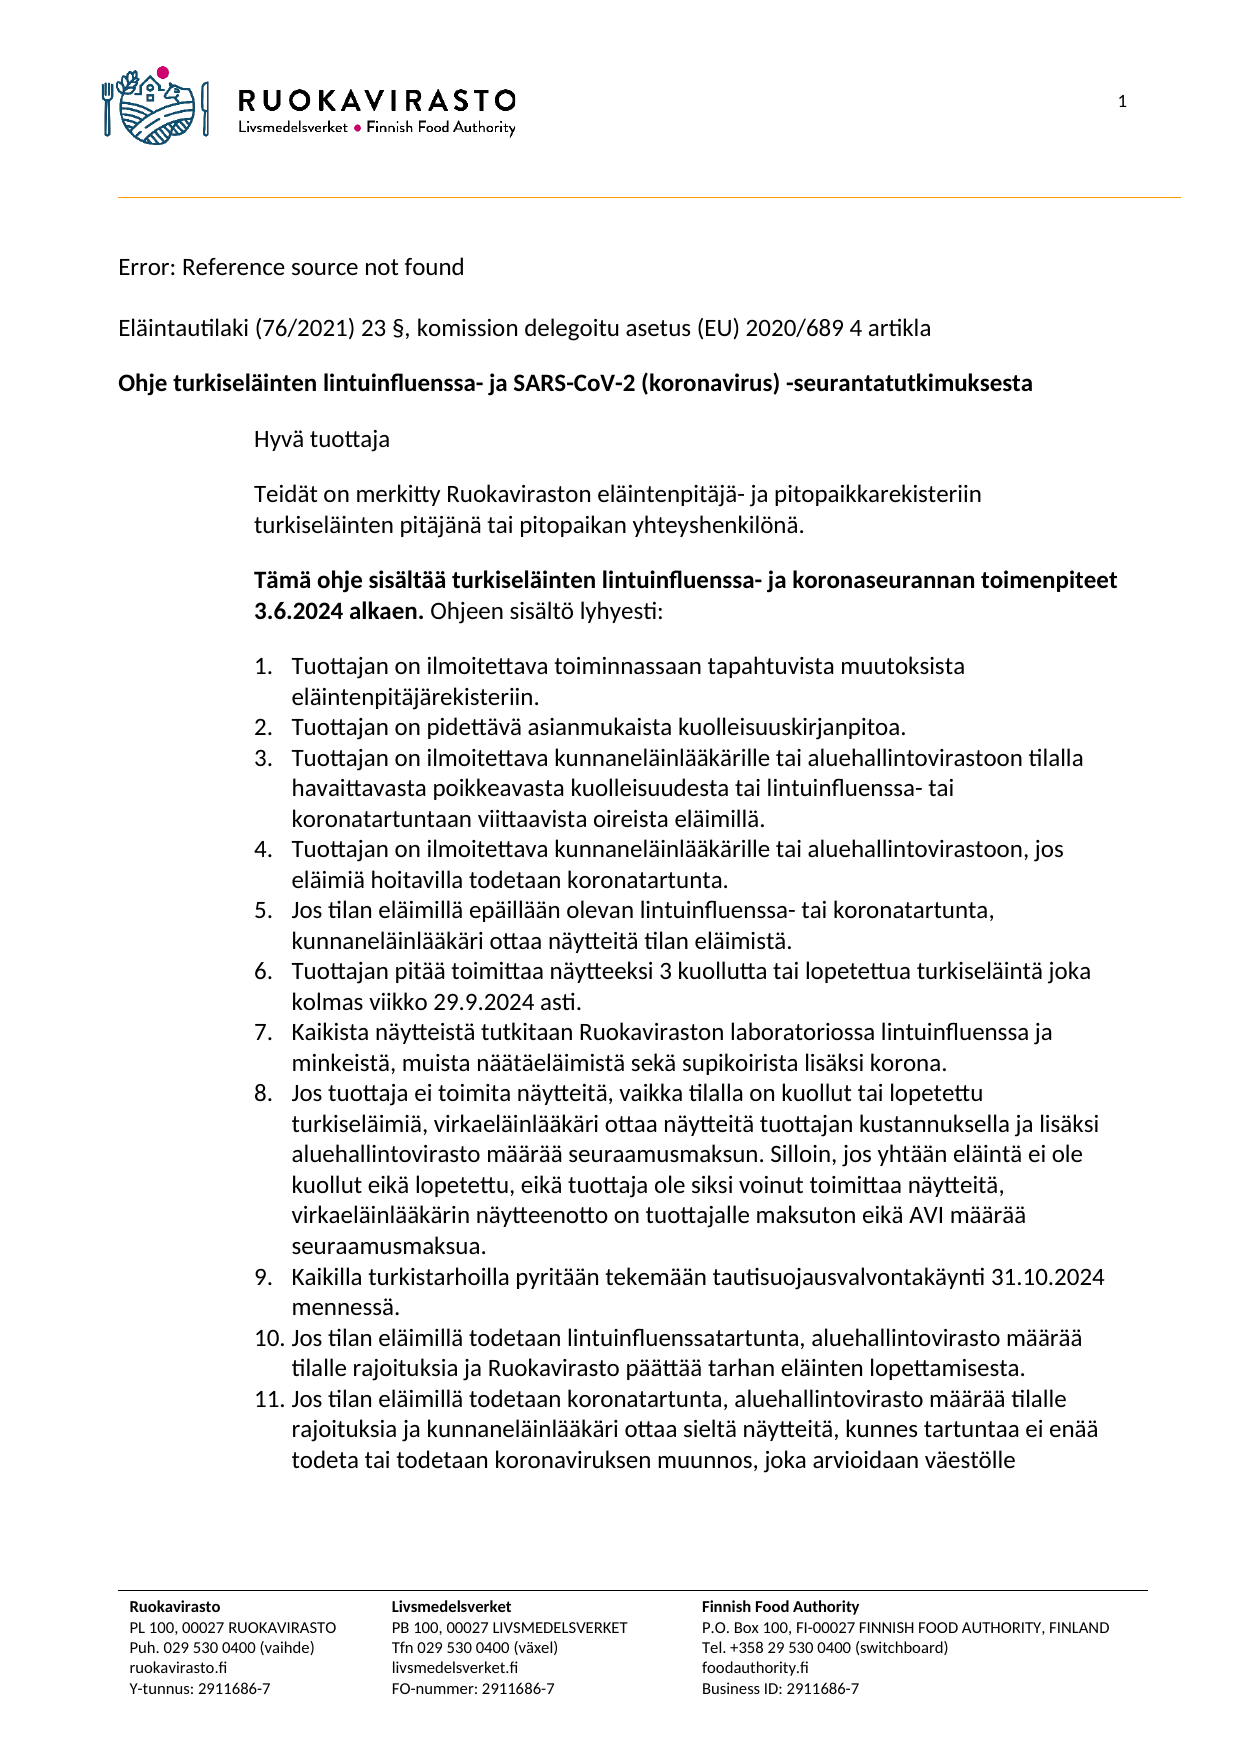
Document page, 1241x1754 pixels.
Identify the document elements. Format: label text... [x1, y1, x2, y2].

text Tämä ohje sisältää turkiseläinten lintuinfluenssa- ja koronaseurannan toimenpiteet 3.6.2024 alkaen. Ohjeen sisältö lyhyesti: [254, 564, 1122, 625]
list Tuottajan on pidettävä asianmukaista kuolleisuuskirjanpitoa. [254, 711, 1122, 742]
list Tuottajan on ilmoitettava kunnaneläinlääkärille tai aluehallintovirastoon, jos eläimiä hoitavilla todetaan koronatartunta. [254, 833, 1122, 894]
picture [101, 66, 516, 145]
list Kaikilla turkistarhoilla pyritään tekemään tautisuojausvalvontakäynti 31.10.2024 mennessä. [254, 1261, 1122, 1322]
list Tuottajan on ilmoitettava kunnaneläinlääkärille tai aluehallintovirastoon tilalla havaittavasta poikkeavasta kuolleisuudesta tai lintuinfluenssa- tai koronatartuntaan viittaavista oireista eläimillä. [254, 742, 1122, 833]
text Hyvä tuottaja [118, 423, 1122, 453]
text Teidät on merkitty Ruokaviraston eläintenpitäjä- ja pitopaikkarekisteriin turkiseläinten pitäjänä tai pitopaikan yhteyshenkilönä. [254, 478, 1122, 539]
list Tuottajan pitää toimittaa näytteeksi 3 kuollutta tai lopetettua turkiseläintä joka kolmas viikko 29.9.2024 asti. [254, 956, 1122, 1017]
list Jos tilan eläimillä todetaan lintuinfluenssatartunta, aluehallintovirasto määrää tilalle rajoituksia ja Ruokavirasto päättää tarhan eläinten lopettamisesta. [254, 1322, 1122, 1383]
list Jos tuottaja ei toimita näytteitä, vaikka tilalla on kuollut tai lopetettu turkiseläimiä, virkaeläinlääkäri ottaa näytteitä tuottajan kustannuksella ja lisäksi aluehallintovirasto määrää seuraamusmaksun. Silloin, jos yhtään eläintä ei ole kuollut eikä lopetettu, eikä tuottaja ole siksi voinut toimittaa näytteitä, virkaeläinlääkärin näytteenotto on tuottajalle maksuton eikä AVI määrää seuraamusmaksua. [254, 1078, 1122, 1261]
list Kaikista näytteistä tutkitaan Ruokaviraston laboratoriossa lintuinfluenssa ja minkeistä, muista näätäeläimistä sekä supikoirista lisäksi korona. [254, 1017, 1122, 1078]
list Jos tilan eläimillä epäillään olevan lintuinfluenssa- tai koronatartunta, kunnaneläinlääkäri ottaa näytteitä tilan eläimistä. [254, 894, 1122, 956]
title Ohje turkiseläinten lintuinfluenssa- ja SARS-CoV-2 (koronavirus) -seurantatutkimuksesta [118, 367, 1122, 398]
list Tuottajan on ilmoitettava toiminnassaan tapahtuvista muutoksista eläintenpitäjärekisteriin. [254, 650, 1122, 711]
text Eläintautilaki (76/2021) 23 §, komission delegoitu asetus (EU) 2020/689 4 artikla [118, 312, 1122, 342]
